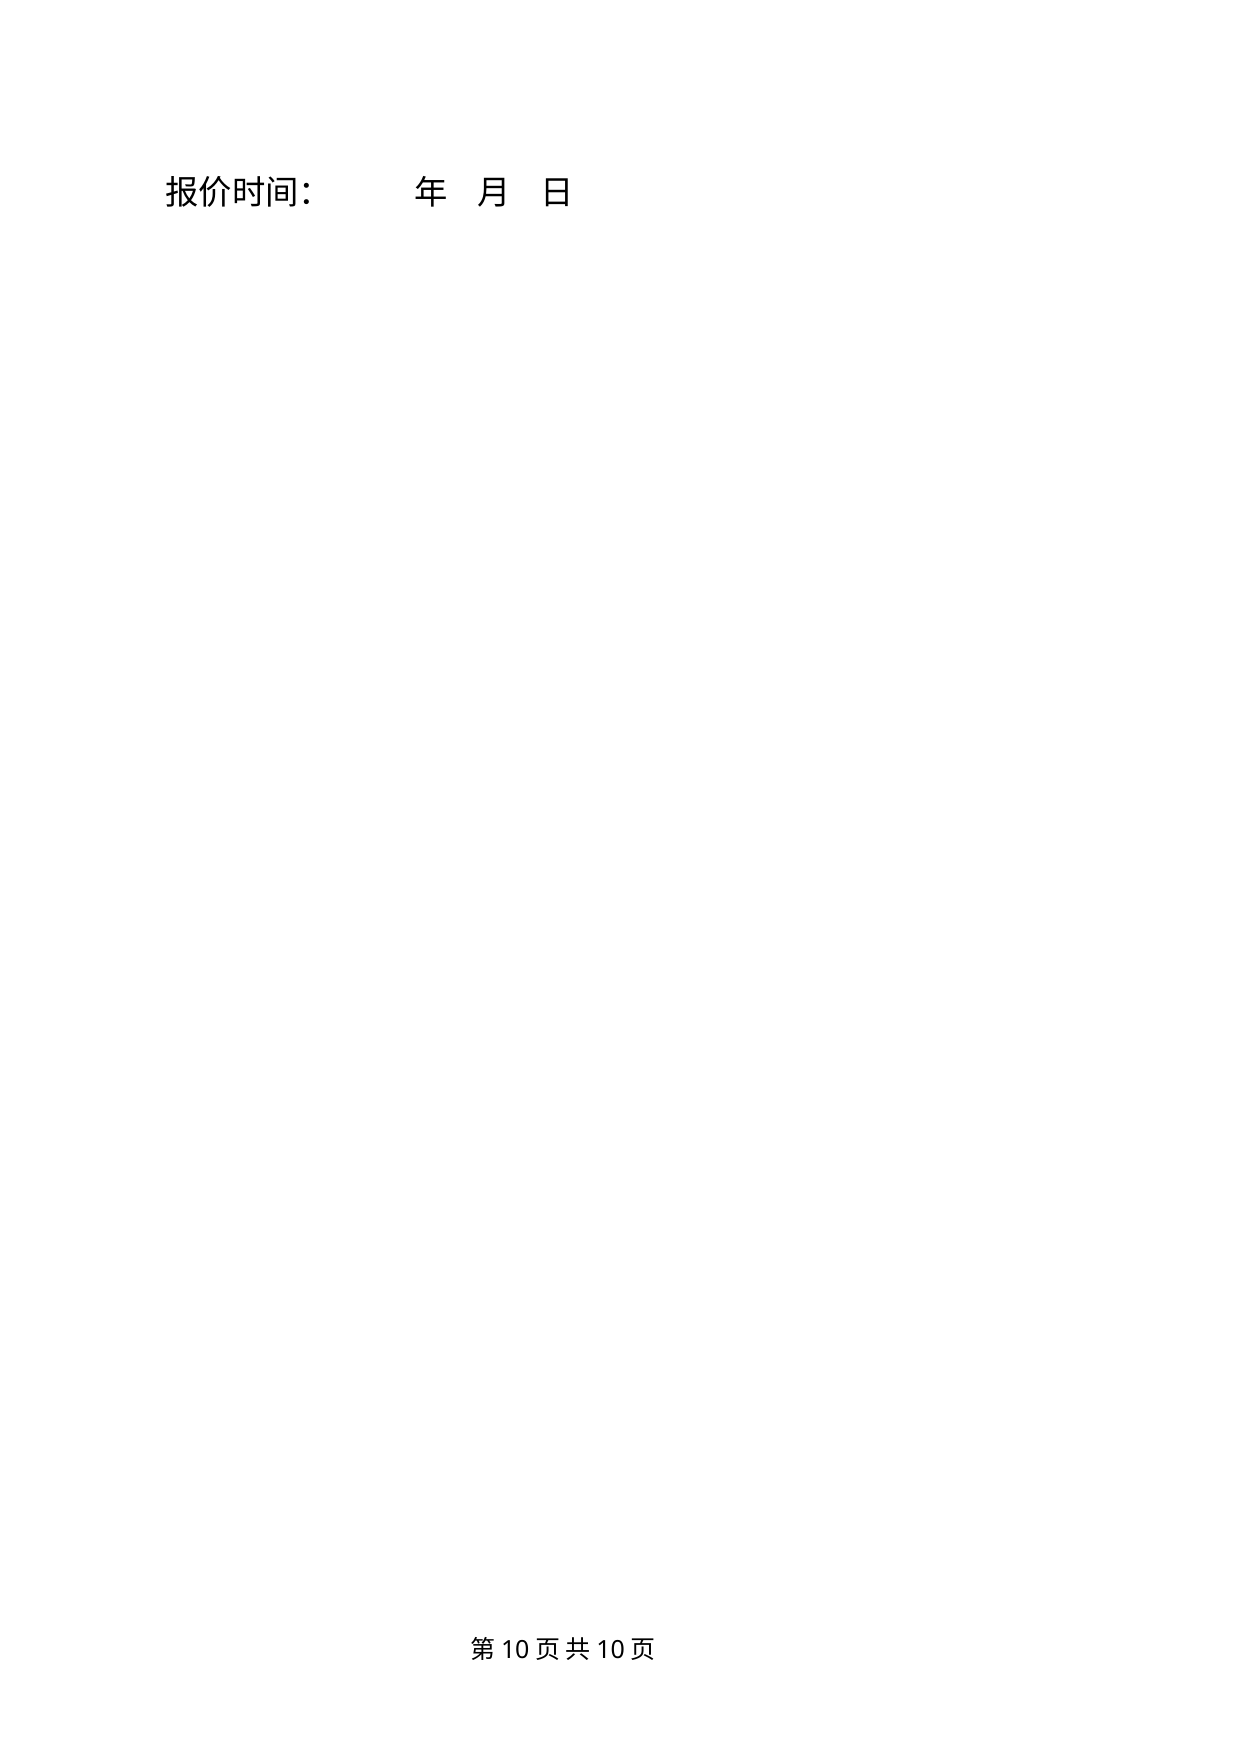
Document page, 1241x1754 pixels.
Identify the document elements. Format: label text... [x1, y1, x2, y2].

text 报价时间： 年 月 日 [165, 157, 1075, 222]
